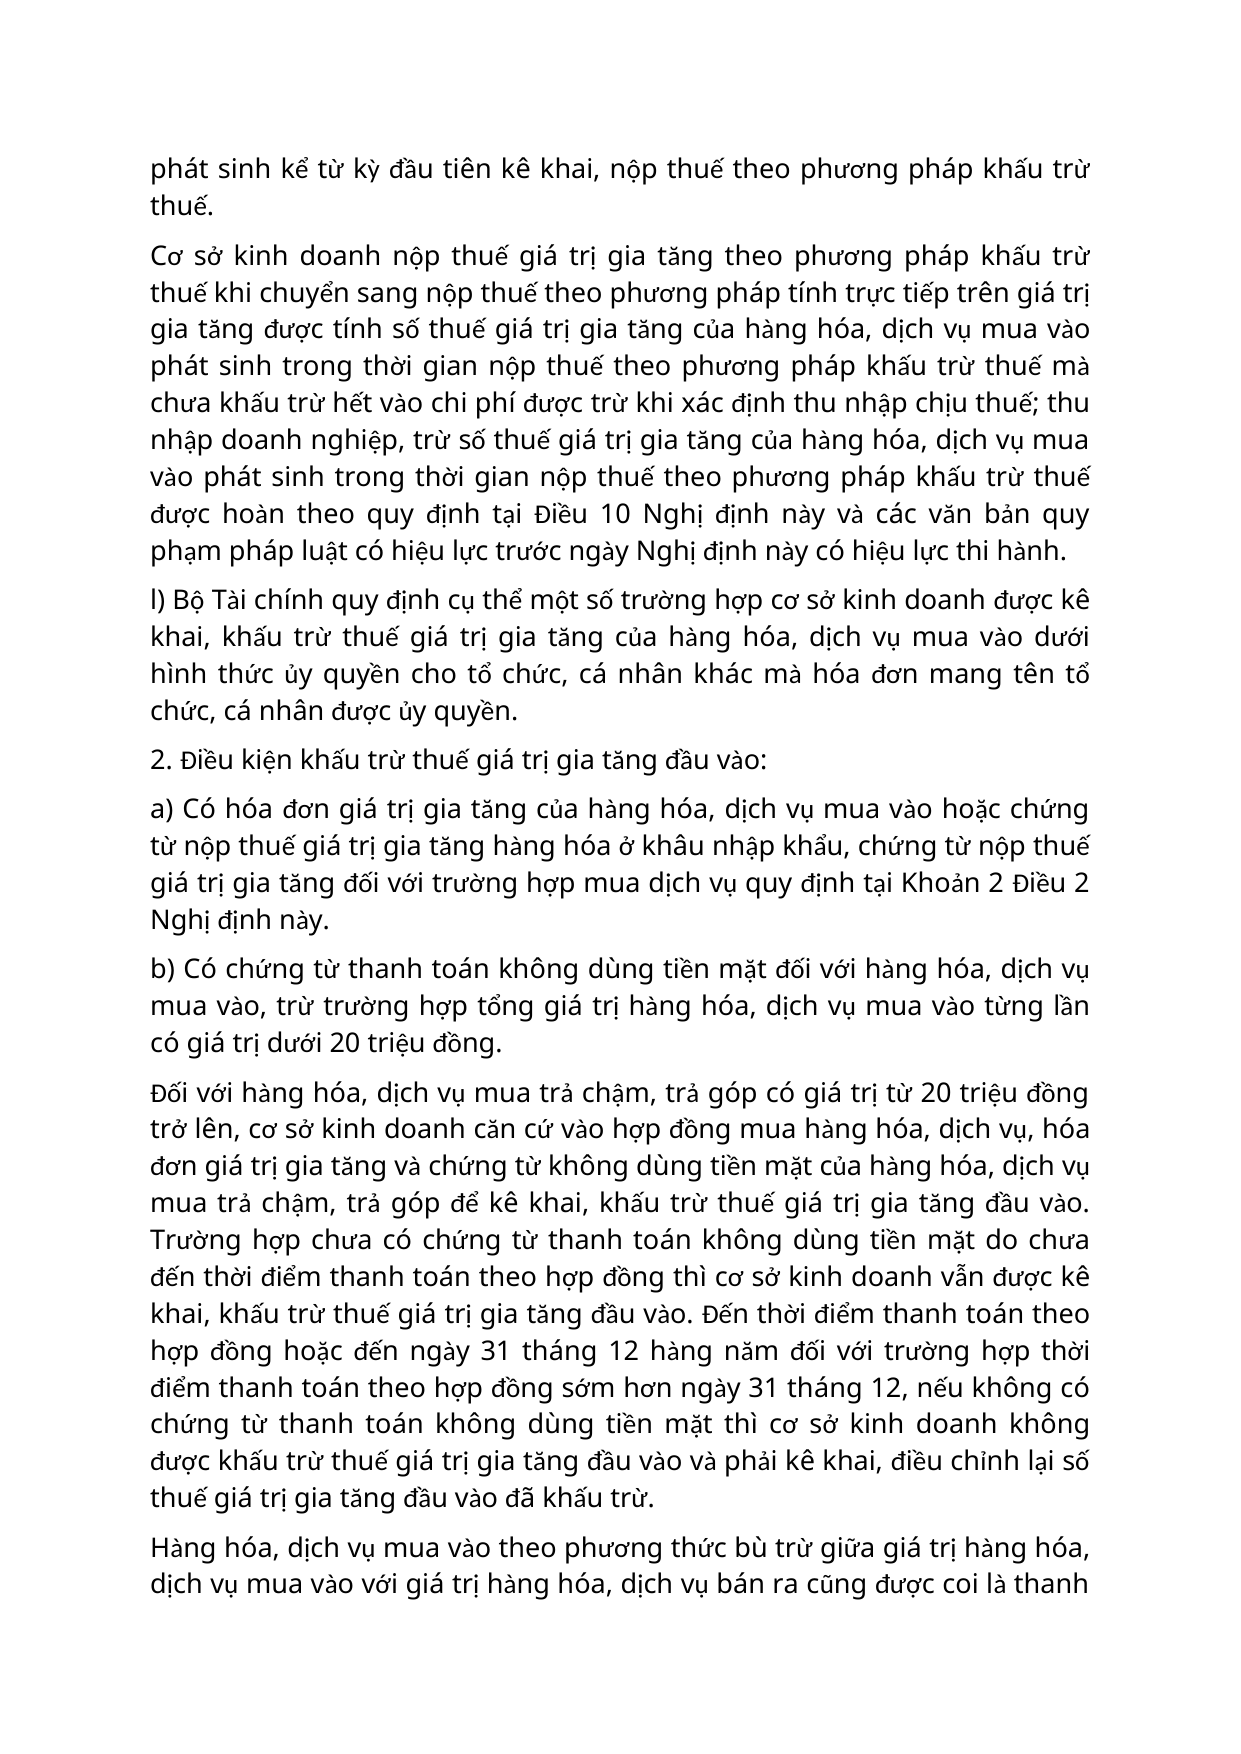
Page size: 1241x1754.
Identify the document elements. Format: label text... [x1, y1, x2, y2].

text Cơ sở kinh doanh nộp thuế giá trị gia tăng theo phương pháp khấu trừ thuế khi chuyển sang nộp thuế theo phương pháp tính trực tiếp trên giá trị gia tăng được tính số thuế giá trị gia tăng của hàng hóa, dịch vụ mua vào phát sinh trong thời gian nộp thuế theo phương pháp khấu trừ thuế mà chưa khấu trừ hết vào chi phí được trừ khi xác định thu nhập chịu thuế; thu nhập doanh nghiệp, trừ số thuế giá trị gia tăng của hàng hóa, dịch vụ mua vào phát sinh trong thời gian nộp thuế theo phương pháp khấu trừ thuế được hoàn theo quy định tại Điều 10 Nghị định này và các văn bản quy phạm pháp luật có hiệu lực trước ngày Nghị định này có hiệu lực thi hành. [150, 236, 1090, 568]
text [150, 1528, 1090, 1602]
text a) Có hóa đơn giá trị gia tăng của hàng hóa, dịch vụ mua vào hoặc chứng từ nộp thuế giá trị gia tăng hàng hóa ở khâu nhập khẩu, chứng từ nộp thuế giá trị gia tăng đối với trường hợp mua dịch vụ quy định tại Khoản 2 Điều 2 Nghị định này. [150, 790, 1090, 937]
text 2. Điều kiện khấu trừ thuế giá trị gia tăng đầu vào: [150, 741, 1090, 777]
text Đối với hàng hóa, dịch vụ mua trả chậm, trả góp có giá trị từ 20 triệu đồng trở lên, cơ sở kinh doanh căn cứ vào hợp đồng mua hàng hóa, dịch vụ, hóa đơn giá trị gia tăng và chứng từ không dùng tiền mặt của hàng hóa, dịch vụ mua trả chậm, trả góp để kê khai, khấu trừ thuế giá trị gia tăng đầu vào. Trường hợp chưa có chứng từ thanh toán không dùng tiền mặt do chưa đến thời điểm thanh toán theo hợp đồng thì cơ sở kinh doanh vẫn được kê khai, khấu trừ thuế giá trị gia tăng đầu vào. Đến thời điểm thanh toán theo hợp đồng hoặc đến ngày 31 tháng 12 hàng năm đối với trường hợp thời điểm thanh toán theo hợp đồng sớm hơn ngày 31 tháng 12, nếu không có chứng từ thanh toán không dùng tiền mặt thì cơ sở kinh doanh không được khấu trừ thuế giá trị gia tăng đầu vào và phải kê khai, điều chỉnh lại số thuế giá trị gia tăng đầu vào đã khấu trừ. [150, 1073, 1090, 1516]
text b) Có chứng từ thanh toán không dùng tiền mặt đối với hàng hóa, dịch vụ mua vào, trừ trường hợp tổng giá trị hàng hóa, dịch vụ mua vào từng lần có giá trị dưới 20 triệu đồng. [150, 950, 1090, 1061]
text l) Bộ Tài chính quy định cụ thể một số trường hợp cơ sở kinh doanh được kê khai, khấu trừ thuế giá trị gia tăng của hàng hóa, dịch vụ mua vào dưới hình thức ủy quyền cho tổ chức, cá nhân khác mà hóa đơn mang tên tổ chức, cá nhân được ủy quyền. [150, 581, 1090, 728]
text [150, 150, 1090, 224]
